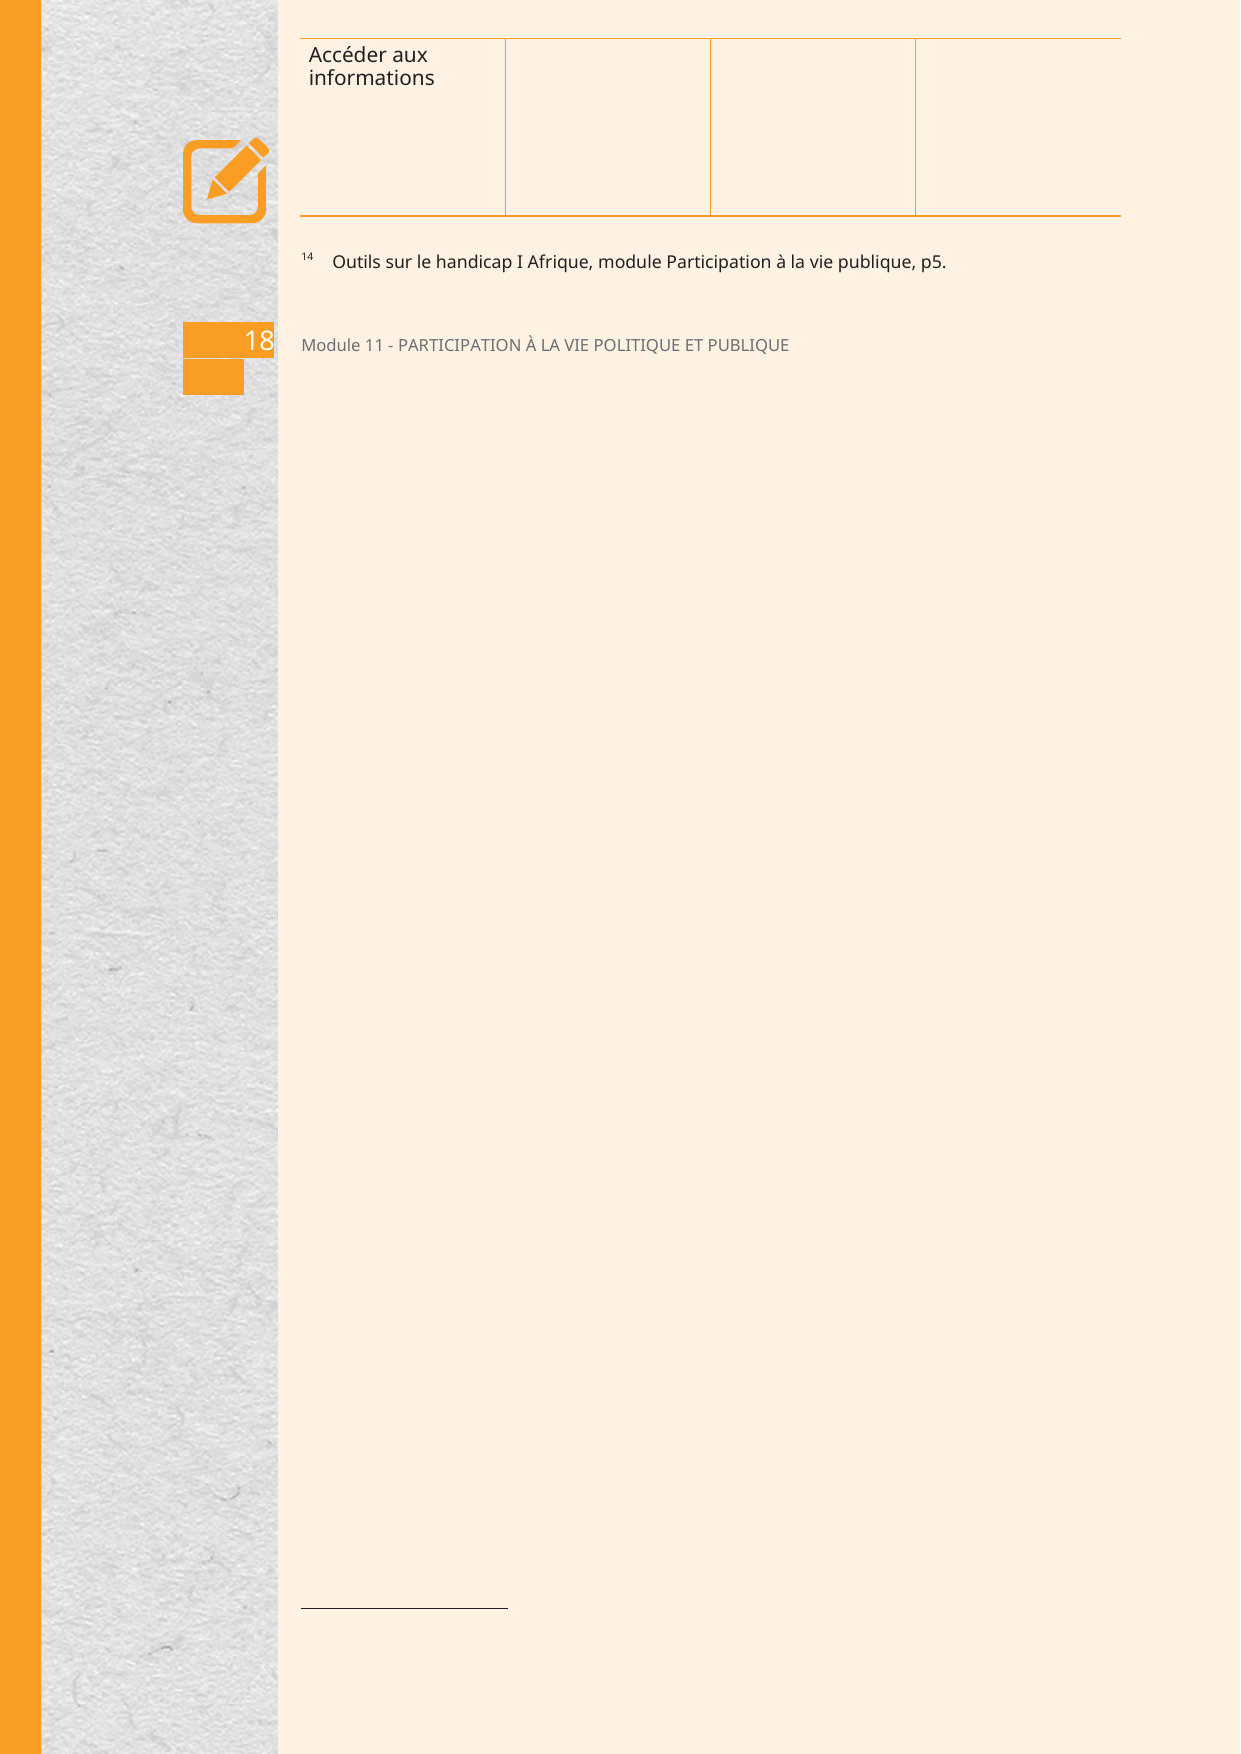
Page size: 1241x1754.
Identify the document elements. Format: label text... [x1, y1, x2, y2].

table_cell [916, 39, 1121, 215]
subtitle 18 [183, 322, 277, 395]
picture [42, 0, 278, 1754]
text Module 11 - PARTICIPATION À LA VIE POLITIQUE ET PUBLIQUE [301, 334, 1136, 356]
table_cell [506, 39, 710, 215]
table_cell Accéder aux informations [300, 39, 505, 215]
table_cell [711, 39, 915, 215]
text 14 Outils sur le handicap I Afrique, module Participation à la vie publique, p5. [301, 249, 1004, 274]
